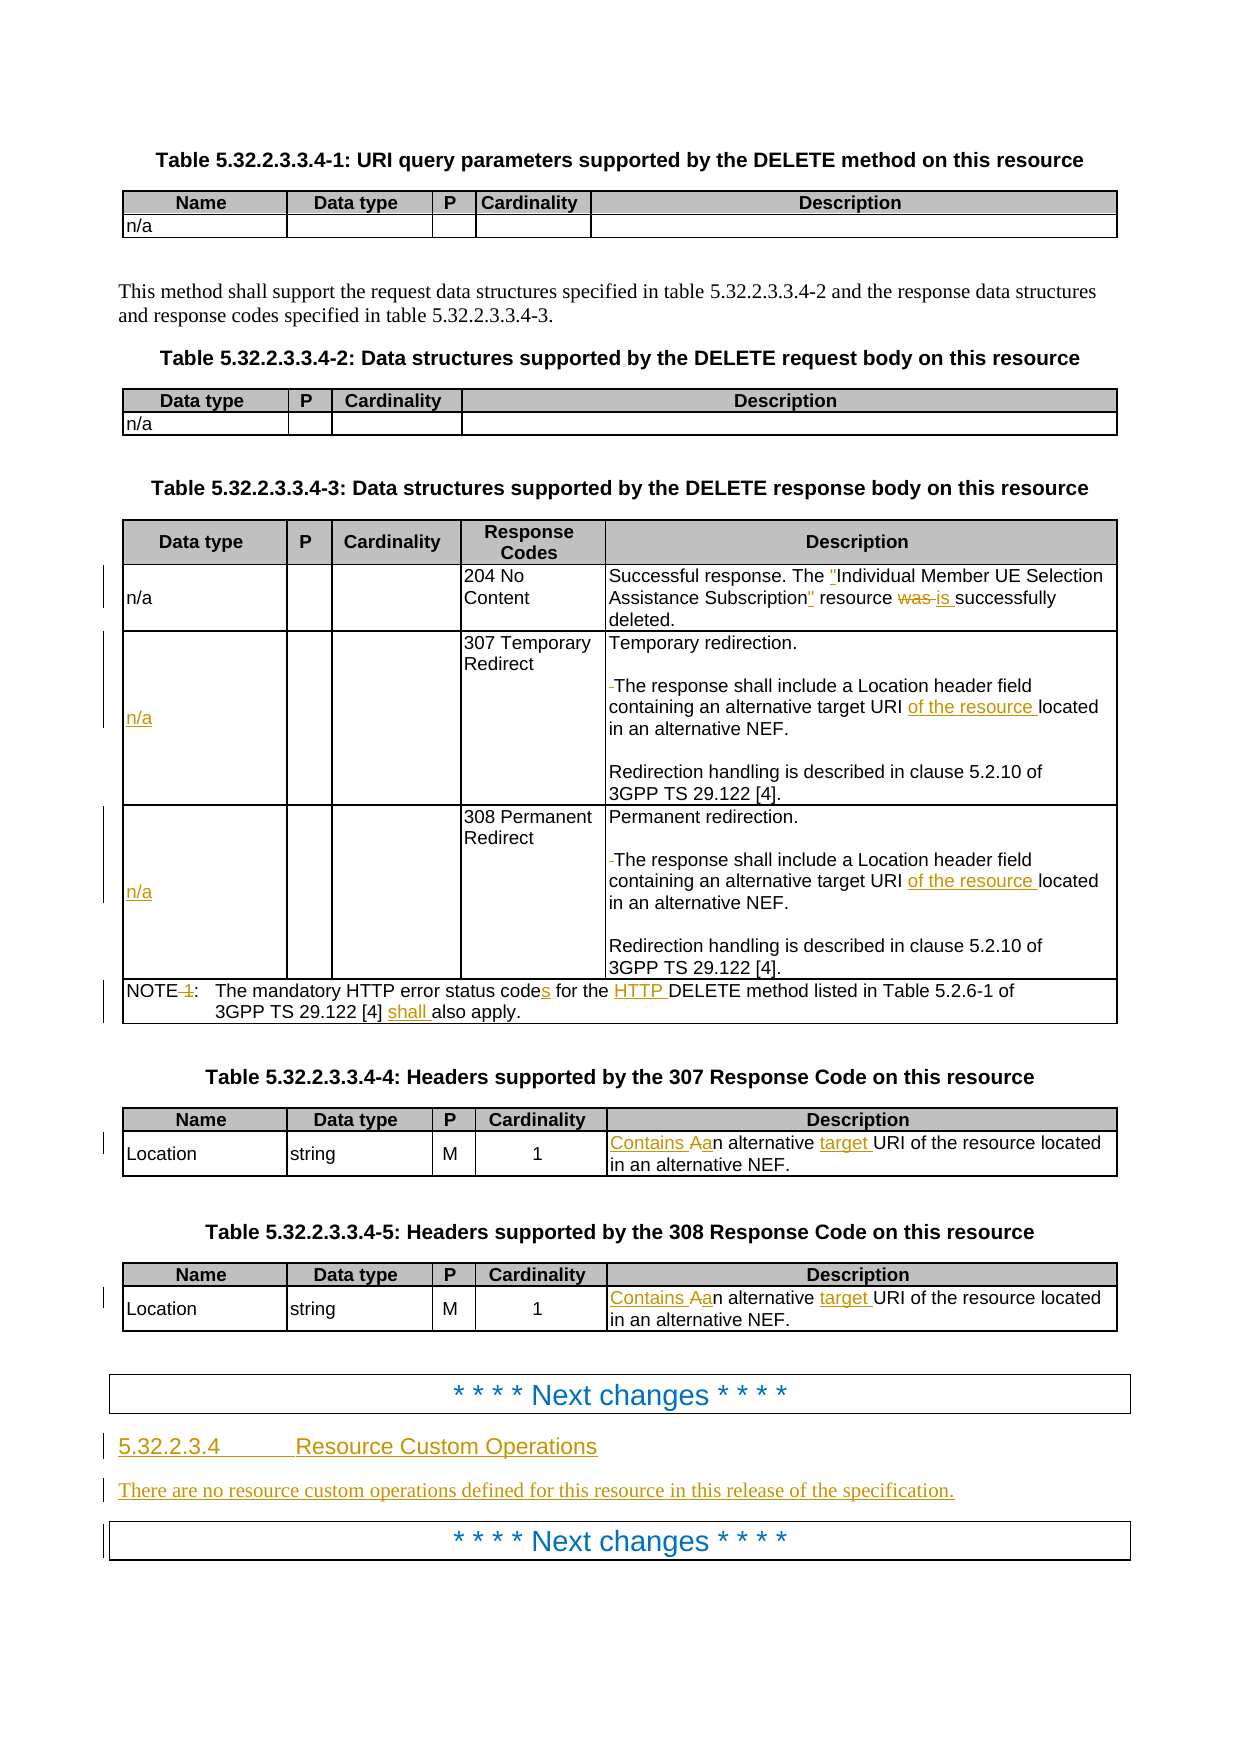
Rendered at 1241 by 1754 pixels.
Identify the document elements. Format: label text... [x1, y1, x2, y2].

table_cell string [288, 1132, 432, 1175]
table_cell [288, 565, 331, 630]
table_cell 204 No Content [462, 565, 605, 630]
text * * * * Next changes * * * * [110, 1375, 1130, 1413]
table_cell [288, 806, 331, 978]
text * * * * Next changes * * * * [110, 1522, 1130, 1559]
table_header Data type [288, 1264, 432, 1285]
table_header Data type [124, 390, 288, 411]
table_cell [333, 632, 460, 804]
table_cell [477, 215, 590, 237]
text This method shall support the request data structures specified in table 5.32.2.3.3.4-2 and the response data structures and response codes specified in table 5.32.2.3.3.4-3. [118, 278, 1122, 327]
text Table 5.32.2.3.3.4-2: Data structures supported by the DELETE request body on this resource [118, 345, 1122, 369]
table_header Description [606, 521, 1116, 564]
table_header Description [608, 1264, 1116, 1285]
table_header Data type [124, 521, 286, 564]
table_cell Location [124, 1287, 286, 1330]
table_cell NOTE: The mandatory HTTP error status code for the DELETE method listed in Table 5.2.6-1 of 3GPP TS 29.122 [4] also apply. [124, 980, 1116, 1023]
table_header P [433, 1109, 475, 1130]
table_header Cardinality [333, 521, 460, 564]
table_header Description [592, 192, 1116, 213]
table_cell [433, 215, 475, 237]
table_header P [433, 192, 475, 213]
table_cell [288, 632, 331, 804]
table_header Cardinality [333, 390, 461, 411]
text Table 5.32.2.3.3.4-3: Data structures supported by the DELETE response body on this resource [118, 476, 1122, 500]
table_cell n alternative URI of the resource located in an alternative NEF. [608, 1287, 1116, 1330]
table_header Description [608, 1109, 1116, 1130]
table_cell Location [124, 1132, 286, 1175]
table_cell [288, 215, 432, 237]
table_cell M [433, 1132, 475, 1175]
table_cell [333, 806, 460, 978]
table_cell [463, 413, 1116, 434]
table_header Cardinality [476, 1264, 606, 1285]
table_cell n alternative URI of the resource located in an alternative NEF. [608, 1132, 1116, 1175]
table_cell n/a [124, 565, 286, 630]
table_cell n/a [124, 215, 286, 237]
table_cell n/a [124, 413, 288, 434]
table_cell [333, 565, 460, 630]
table_header Description [463, 390, 1116, 411]
table_header P [289, 390, 331, 411]
table_header Cardinality [477, 192, 590, 213]
text Table 5.32.2.3.3.4-5: Headers supported by the 308 Response Code on this resource [118, 1219, 1122, 1243]
table_cell string [288, 1287, 432, 1330]
table_header Data type [288, 1109, 432, 1130]
text Table 5.32.2.3.3.4-4: Headers supported by the 307 Response Code on this resource [118, 1064, 1122, 1088]
table_header P [288, 521, 331, 564]
table_cell 308 Permanent Redirect [462, 806, 605, 978]
table_cell [592, 215, 1116, 237]
table_cell [289, 413, 331, 434]
table_cell 307 Temporary Redirect [462, 632, 605, 804]
table_header Data type [288, 192, 432, 213]
table_cell [124, 632, 286, 804]
table_cell 1 [476, 1132, 606, 1175]
table_cell Temporary redirection. The response shall include a Location header field containing an alternative target URI located in an alternative NEF. Redirection handling is described in clause 5.2.10 of 3GPP TS 29.122 [4]. [606, 632, 1116, 804]
table_header Response Codes [462, 521, 605, 564]
table_header P [433, 1264, 475, 1285]
table_cell Successful response. The Individual Member UE Selection Assistance Subscription resource successfully deleted. [606, 565, 1116, 630]
table_cell M [433, 1287, 475, 1330]
table_header Name [124, 1264, 286, 1285]
table_header Cardinality [476, 1109, 606, 1130]
text Table 5.32.2.3.3.4-1: URI query parameters supported by the DELETE method on this resource [118, 148, 1122, 172]
table_cell [333, 413, 461, 434]
table_cell 1 [476, 1287, 606, 1330]
table_cell [124, 806, 286, 978]
table_header Name [124, 192, 286, 213]
table_header Name [124, 1109, 286, 1130]
table_cell Permanent redirection. The response shall include a Location header field containing an alternative target URI located in an alternative NEF. Redirection handling is described in clause 5.2.10 of 3GPP TS 29.122 [4]. [606, 806, 1116, 978]
